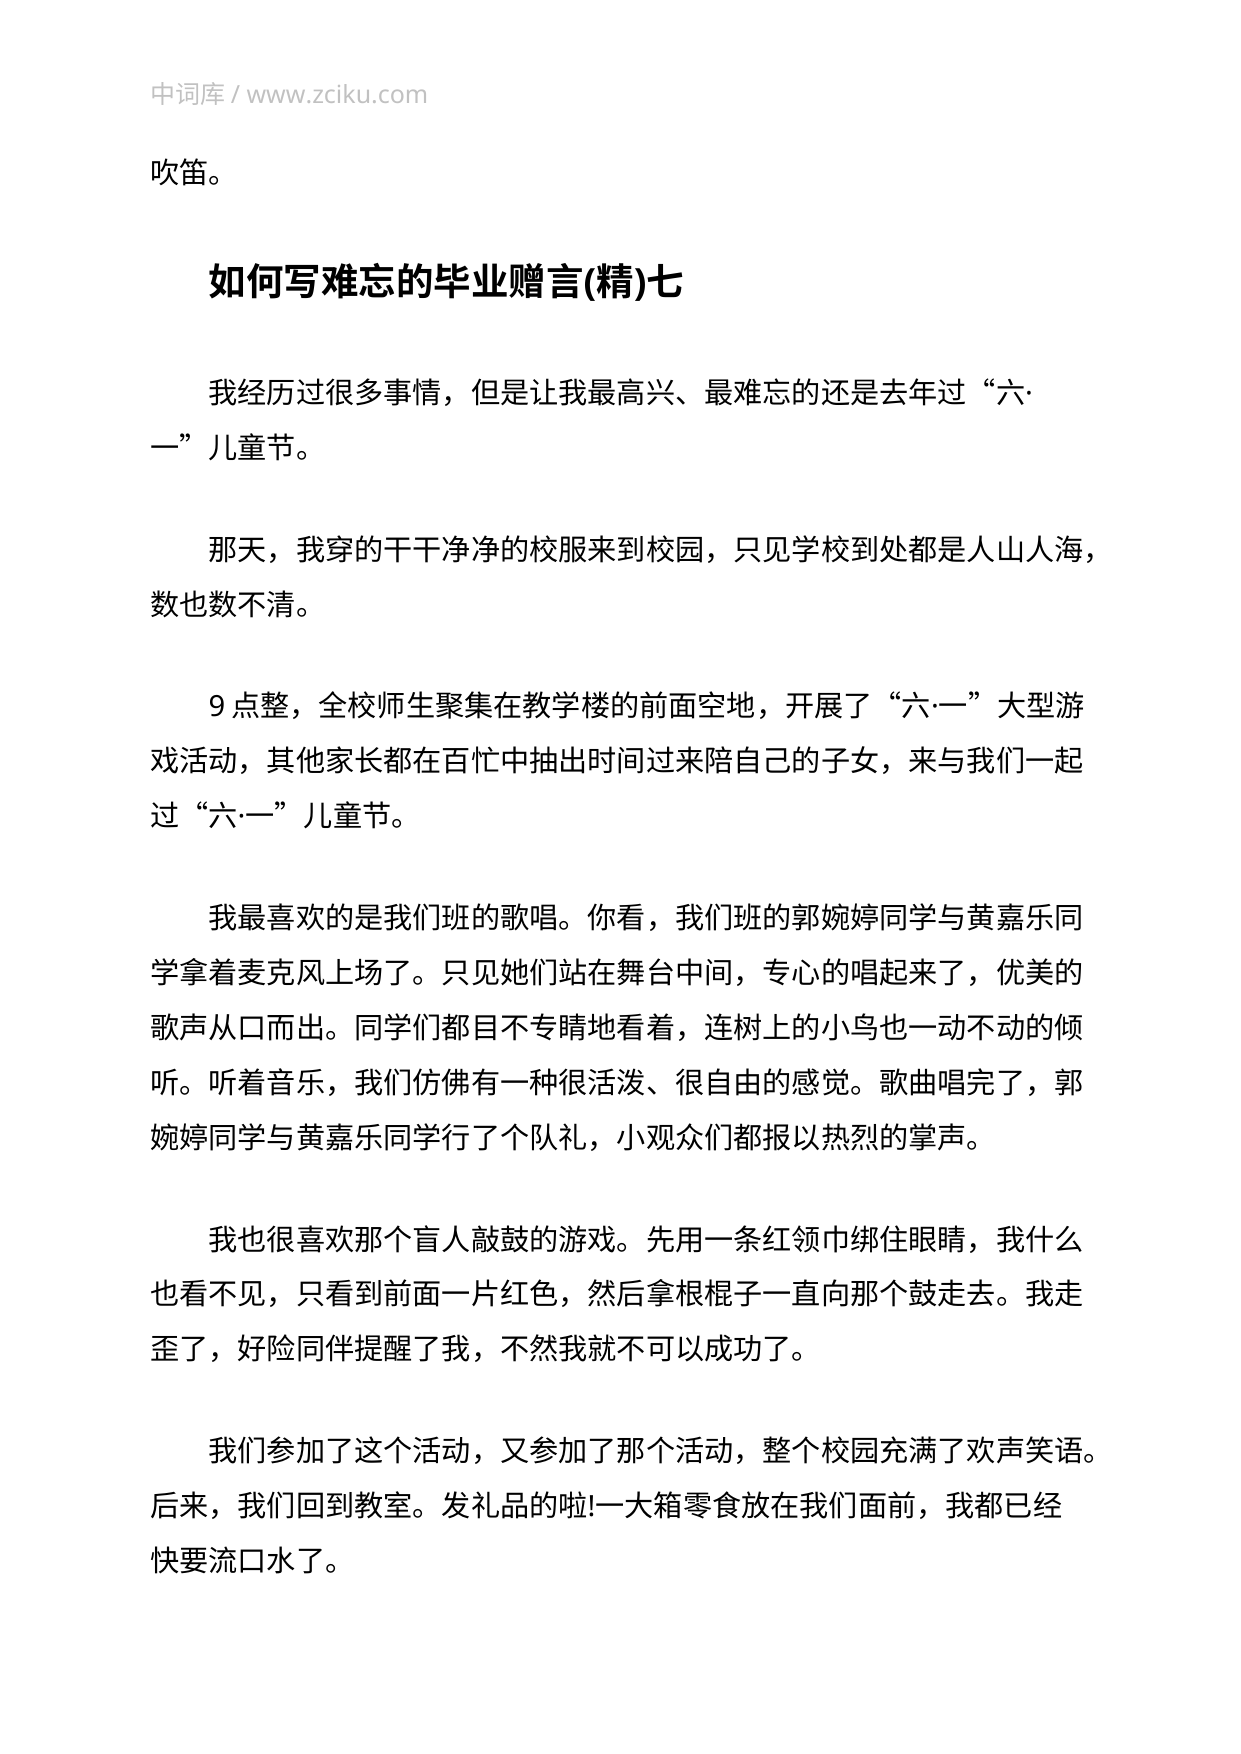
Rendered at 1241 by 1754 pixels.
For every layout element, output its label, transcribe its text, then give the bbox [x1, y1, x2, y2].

text 我们参加了这个活动，又参加了那个活动，整个校园充满了欢声笑语。后来，我们回到教室。发礼品的啦!一大箱零食放在我们面前，我都已经快要流口水了。 [150, 1428, 1090, 1580]
text 我最喜欢的是我们班的歌唱。你看，我们班的郭婉婷同学与黄嘉乐同学拿着麦克风上场了。只见她们站在舞台中间，专心的唱起来了，优美的歌声从口而出。同学们都目不专睛地看着，连树上的小鸟也一动不动的倾听。听着音乐，我们仿佛有一种很活泼、很自由的感觉。歌曲唱完了，郭婉婷同学与黄嘉乐同学行了个队礼，小观众们都报以热烈的掌声。 [150, 895, 1090, 1157]
text 9点整，全校师生聚集在教学楼的前面空地，开展了“六·一”大型游戏活动，其他家长都在百忙中抽出时间过来陪自己的子女，来与我们一起过“六·一”儿童节。 [150, 683, 1090, 835]
text 如何写难忘的毕业赠言(精)七 [150, 252, 1090, 306]
text 我也很喜欢那个盲人敲鼓的游戏。先用一条红领巾绑住眼睛，我什么也看不见，只看到前面一片红色，然后拿根棍子一直向那个鼓走去。我走歪了，好险同伴提醒了我，不然我就不可以成功了。 [150, 1216, 1090, 1368]
text 我经历过很多事情，但是让我最高兴、最难忘的还是去年过“六·一”儿童节。 [150, 369, 1090, 467]
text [150, 150, 1090, 192]
text 那天，我穿的干干净净的校服来到校园，只见学校到处都是人山人海，数也数不清。 [150, 526, 1090, 623]
